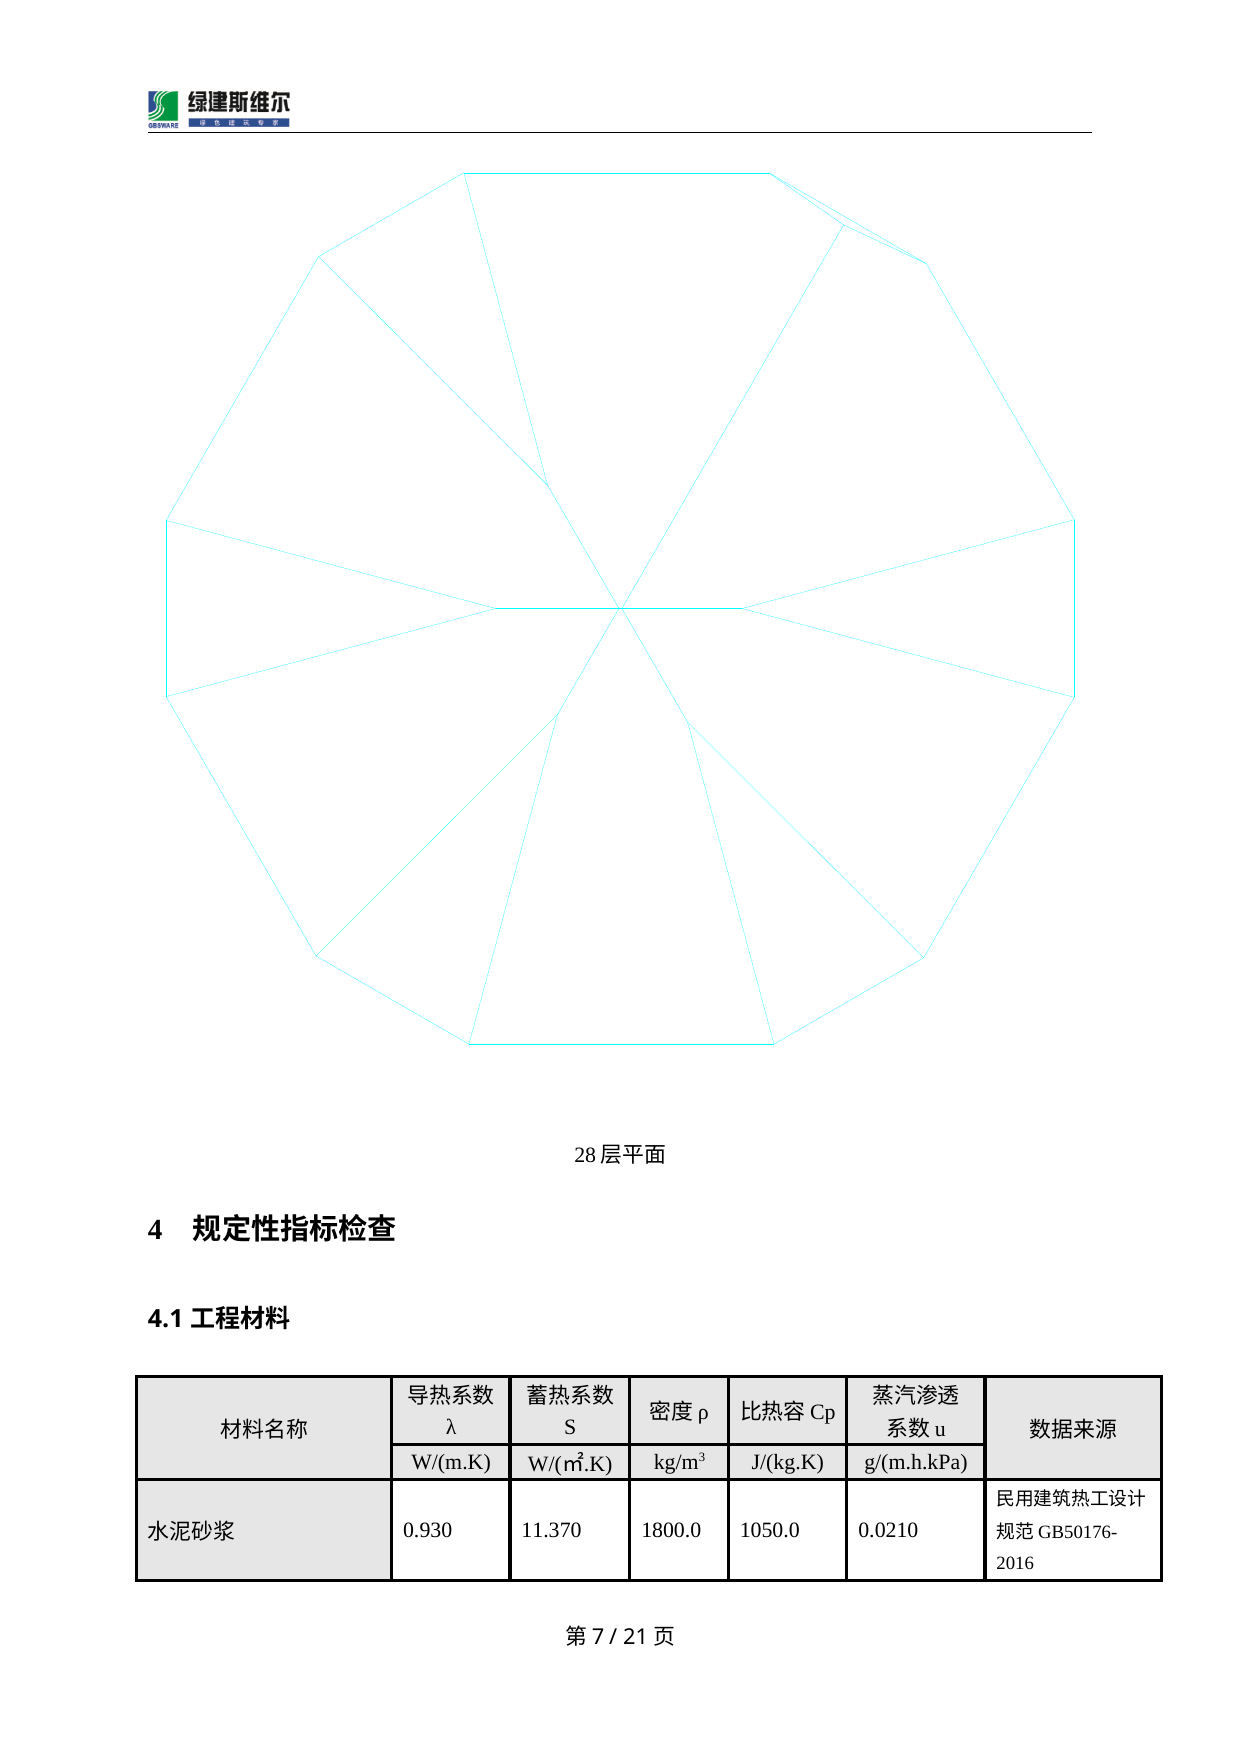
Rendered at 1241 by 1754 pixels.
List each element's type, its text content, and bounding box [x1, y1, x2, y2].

table_cell 水泥砂浆 [138, 1481, 390, 1579]
subtitle 工程材料 [148, 1284, 1092, 1349]
table_header 蓄热系数S [512, 1378, 628, 1443]
table_cell 1800.0 [631, 1481, 727, 1579]
table_header 数据来源 [987, 1378, 1160, 1478]
subtitle 规定性指标检查 [148, 1194, 1092, 1259]
table_cell kg/m3 [631, 1446, 727, 1478]
text 28层平面 [148, 1137, 1092, 1169]
table_header 密度ρ [631, 1378, 727, 1443]
table_header 比热容Cp [730, 1378, 845, 1443]
table_cell 0.930 [393, 1481, 508, 1579]
table_cell 0.0210 [848, 1481, 983, 1579]
table_cell W/(m.K) [393, 1446, 508, 1478]
table_cell W/(㎡.K) [512, 1446, 628, 1478]
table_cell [987, 1481, 1160, 1579]
table_cell J/(kg.K) [730, 1446, 845, 1478]
table_header 材料名称 [138, 1378, 390, 1478]
table_cell g/(m.h.kPa) [848, 1446, 983, 1478]
table_cell 11.370 [512, 1481, 628, 1579]
table_header 导热系数λ [393, 1378, 508, 1443]
table_cell 1050.0 [730, 1481, 845, 1579]
picture [147, 88, 291, 130]
table_header 蒸汽渗透 系数u [848, 1378, 983, 1443]
